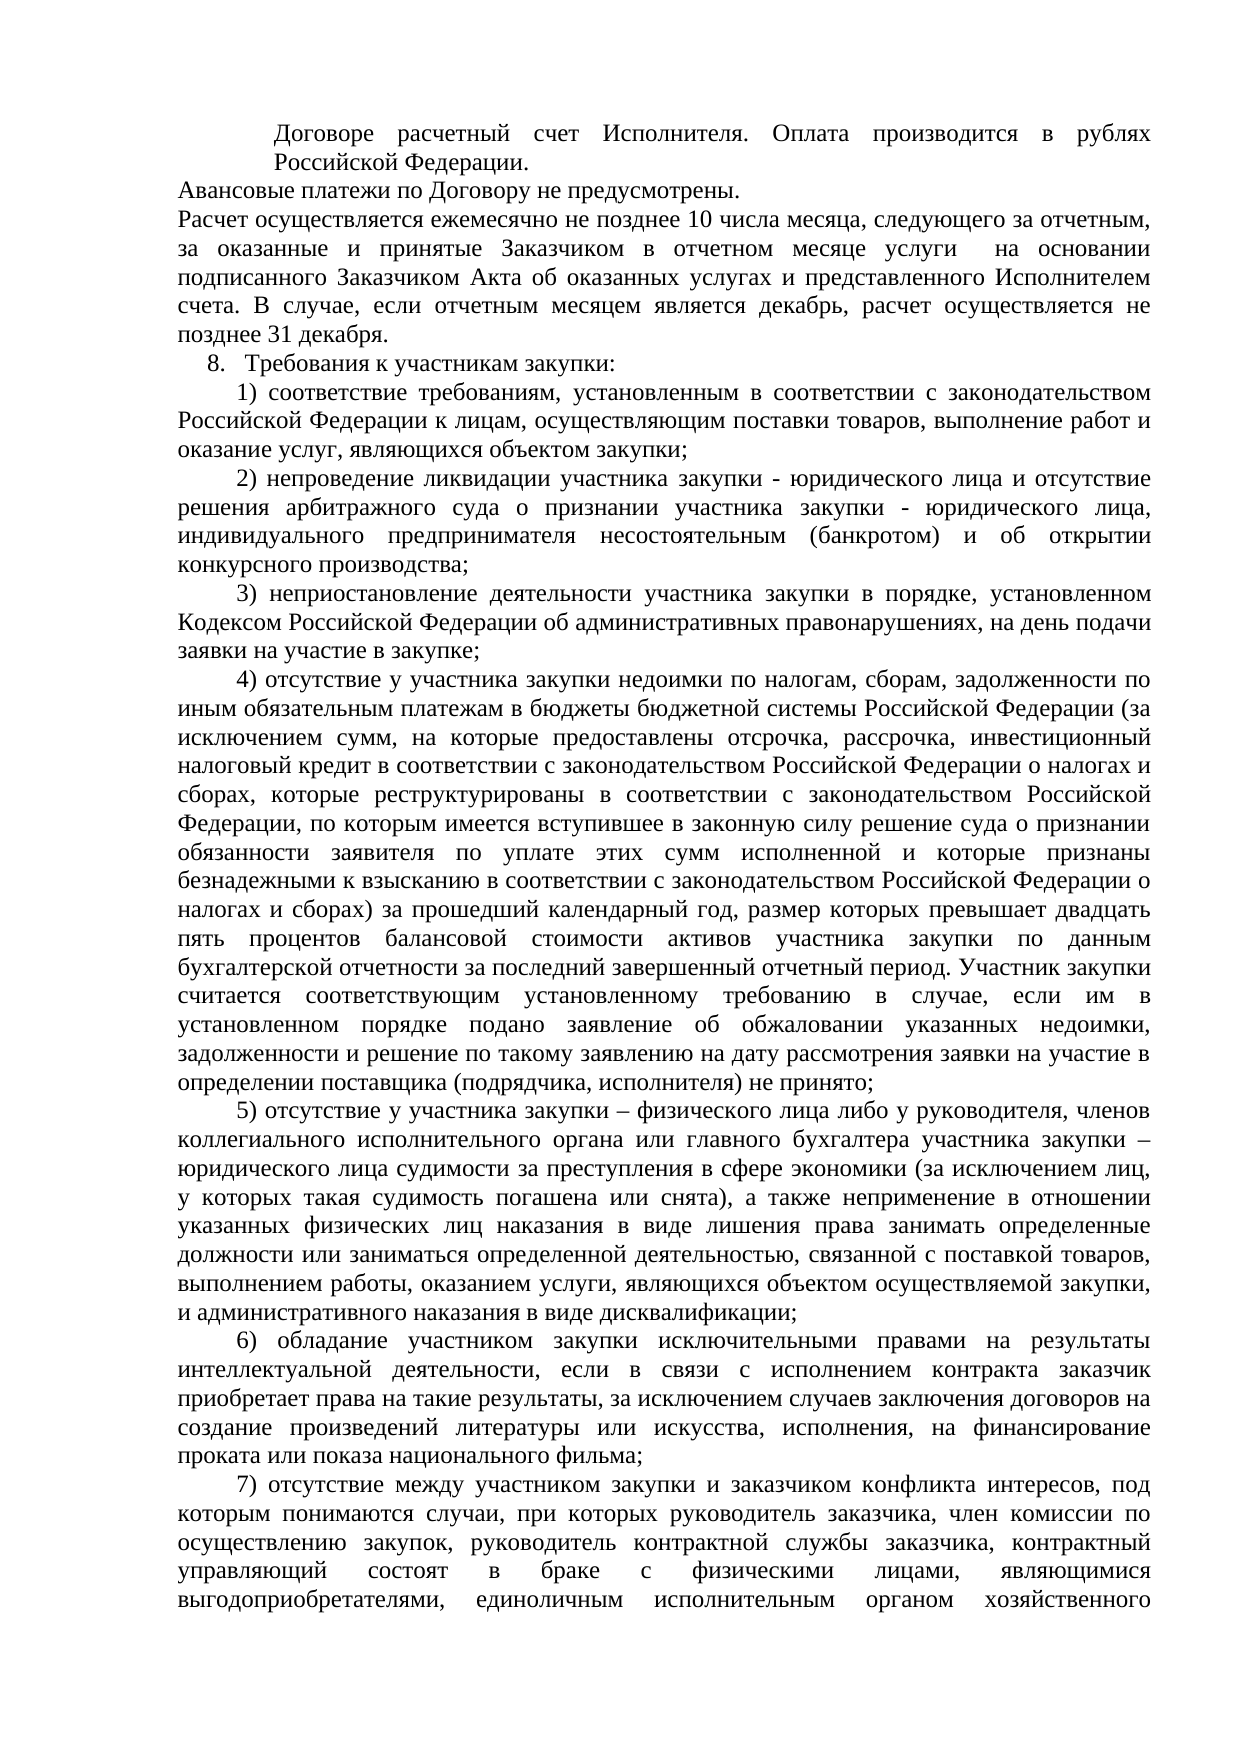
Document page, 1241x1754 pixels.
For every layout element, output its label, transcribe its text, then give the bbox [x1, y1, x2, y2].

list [236, 118, 1152, 176]
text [177, 1469, 1152, 1613]
text 1) соответствие требованиям, установленным в соответствии с законодательством Российской Федерации к лицам, осуществляющим поставки товаров, выполнение работ и оказание услуг, являющихся объектом закупки; [177, 377, 1152, 463]
list Требования к участникам закупки: [207, 348, 1152, 377]
text Расчет осуществляется ежемесячно не позднее 10 числа месяца, следующего за отчетным, за оказанные и принятые Заказчиком в отчетном месяце услуги на основании подписанного Заказчиком Акта об оказанных услугах и представленного Исполнителем счета. В случае, если отчетным месяцем является декабрь, расчет осуществляется не позднее 31 декабря. [177, 204, 1152, 348]
text 3) неприостановление деятельности участника закупки в порядке, установленном Кодексом Российской Федерации об административных правонарушениях, на день подачи заявки на участие в закупке; [177, 578, 1152, 664]
text 4) отсутствие у участника закупки недоимки по налогам, сборам, задолженности по иным обязательным платежам в бюджеты бюджетной системы Российской Федерации (за исключением сумм, на которые предоставлены отсрочка, рассрочка, инвестиционный налоговый кредит в соответствии с законодательством Российской Федерации о налогах и сборах, которые реструктурированы в соответствии с законодательством Российской Федерации, по которым имеется вступившее в законную силу решение суда о признании обязанности заявителя по уплате этих сумм исполненной и которые признаны безнадежными к взысканию в соответствии с законодательством Российской Федерации о налогах и сборах) за прошедший календарный год, размер которых превышает двадцать пять процентов балансовой стоимости активов участника закупки по данным бухгалтерской отчетности за последний завершенный отчетный период. Участник закупки считается соответствующим установленному требованию в случае, если им в установленном порядке подано заявление об обжаловании указанных недоимки, задолженности и решение по такому заявлению на дату рассмотрения заявки на участие в определении поставщика (подрядчика, исполнителя) не принято; [177, 664, 1152, 1096]
text 2) непроведение ликвидации участника закупки - юридического лица и отсутствие решения арбитражного суда о признании участника закупки - юридического лица, индивидуального предпринимателя несостоятельным (банкротом) и об открытии конкурсного производства; [177, 463, 1152, 578]
text Авансовые платежи по Договору не предусмотрены. [177, 176, 1152, 204]
text 6) обладание участником закупки исключительными правами на результаты интеллектуальной деятельности, если в связи с исполнением контракта заказчик приобретает права на такие результаты, за исключением случаев заключения договоров на создание произведений литературы или искусства, исполнения, на финансирование проката или показа национального фильма; [177, 1326, 1152, 1469]
text 5) отсутствие у участника закупки – физического лица либо у руководителя, членов коллегиального исполнительного органа или главного бухгалтера участника закупки – юридического лица судимости за преступления в сфере экономики (за исключением лиц, у которых такая судимость погашена или снята), а также неприменение в отношении указанных физических лиц наказания в виде лишения права занимать определенные должности или заниматься определенной деятельностью, связанной с поставкой товаров, выполнением работы, оказанием услуги, являющихся объектом осуществляемой закупки, и административного наказания в виде дисквалификации; [177, 1096, 1152, 1326]
